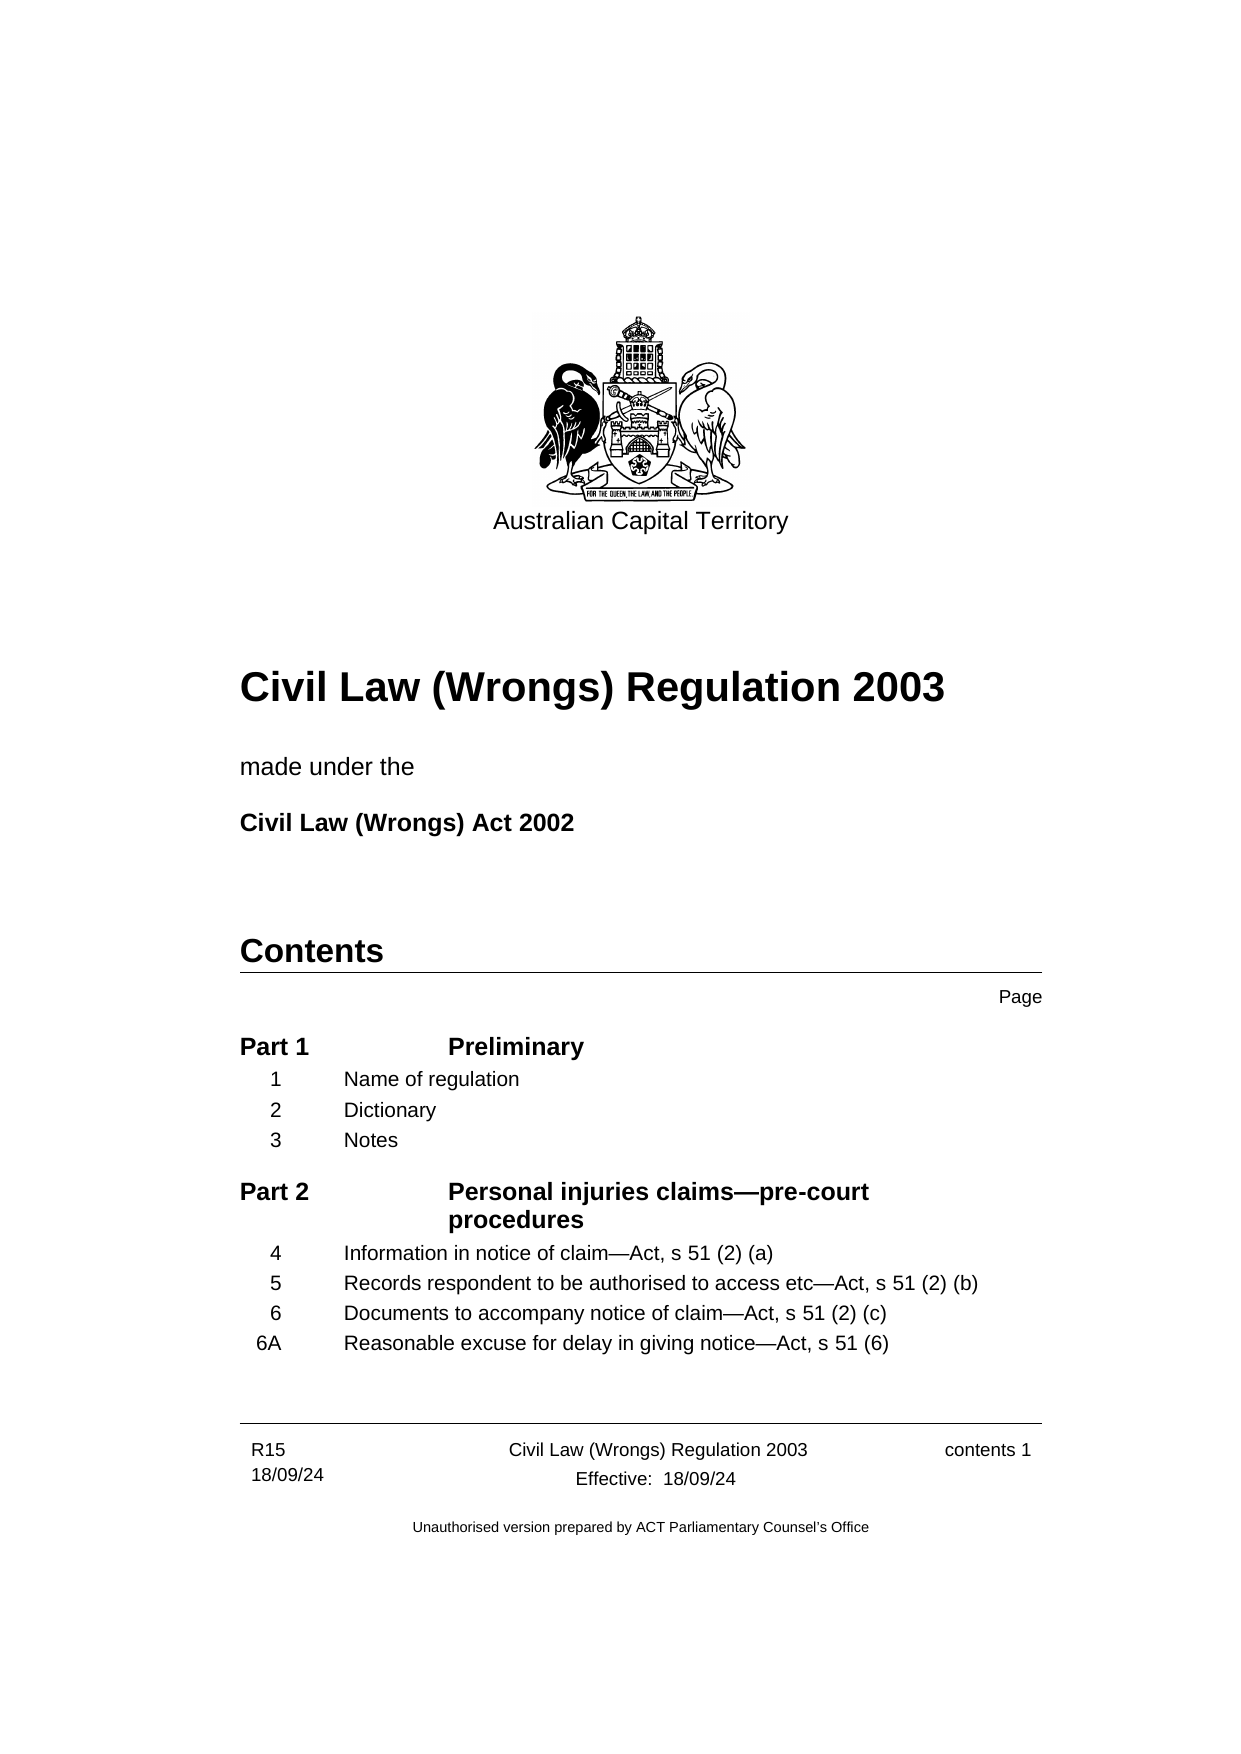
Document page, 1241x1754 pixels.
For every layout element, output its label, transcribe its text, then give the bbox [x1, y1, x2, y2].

text Australian Capital Territory [239, 506, 1042, 535]
text 4 Information in notice of claim—Act, s 51 (2) (a) 3 [239, 1240, 996, 1264]
text 2 Dictionary 2 [239, 1097, 996, 1121]
text 6 Documents to accompany notice of claim—Act, s 51 (2) (c) 7 [239, 1301, 996, 1325]
text Civil Law (Wrongs) Act 2002 [239, 807, 1042, 836]
text 6A Reasonable excuse for delay in giving notice—Act, s 51 (6) 7 [239, 1331, 996, 1355]
subtitle Contents [239, 932, 1042, 973]
text Civil Law (Wrongs) Regulation 2003 [239, 662, 1042, 710]
text 5 Records respondent to be authorised to access etc—Act, s 51 (2) (b) 6 [239, 1271, 996, 1294]
text 3 Notes 2 [239, 1128, 996, 1152]
text 1 Name of regulation 2 [239, 1067, 996, 1091]
text made under the [239, 752, 1042, 780]
text Page [239, 986, 1042, 1007]
text Part 2 Personal injuries claims—pre-court procedures 3 [239, 1177, 996, 1234]
picture [531, 312, 751, 507]
text Part 1 Preliminary 2 [239, 1032, 996, 1061]
